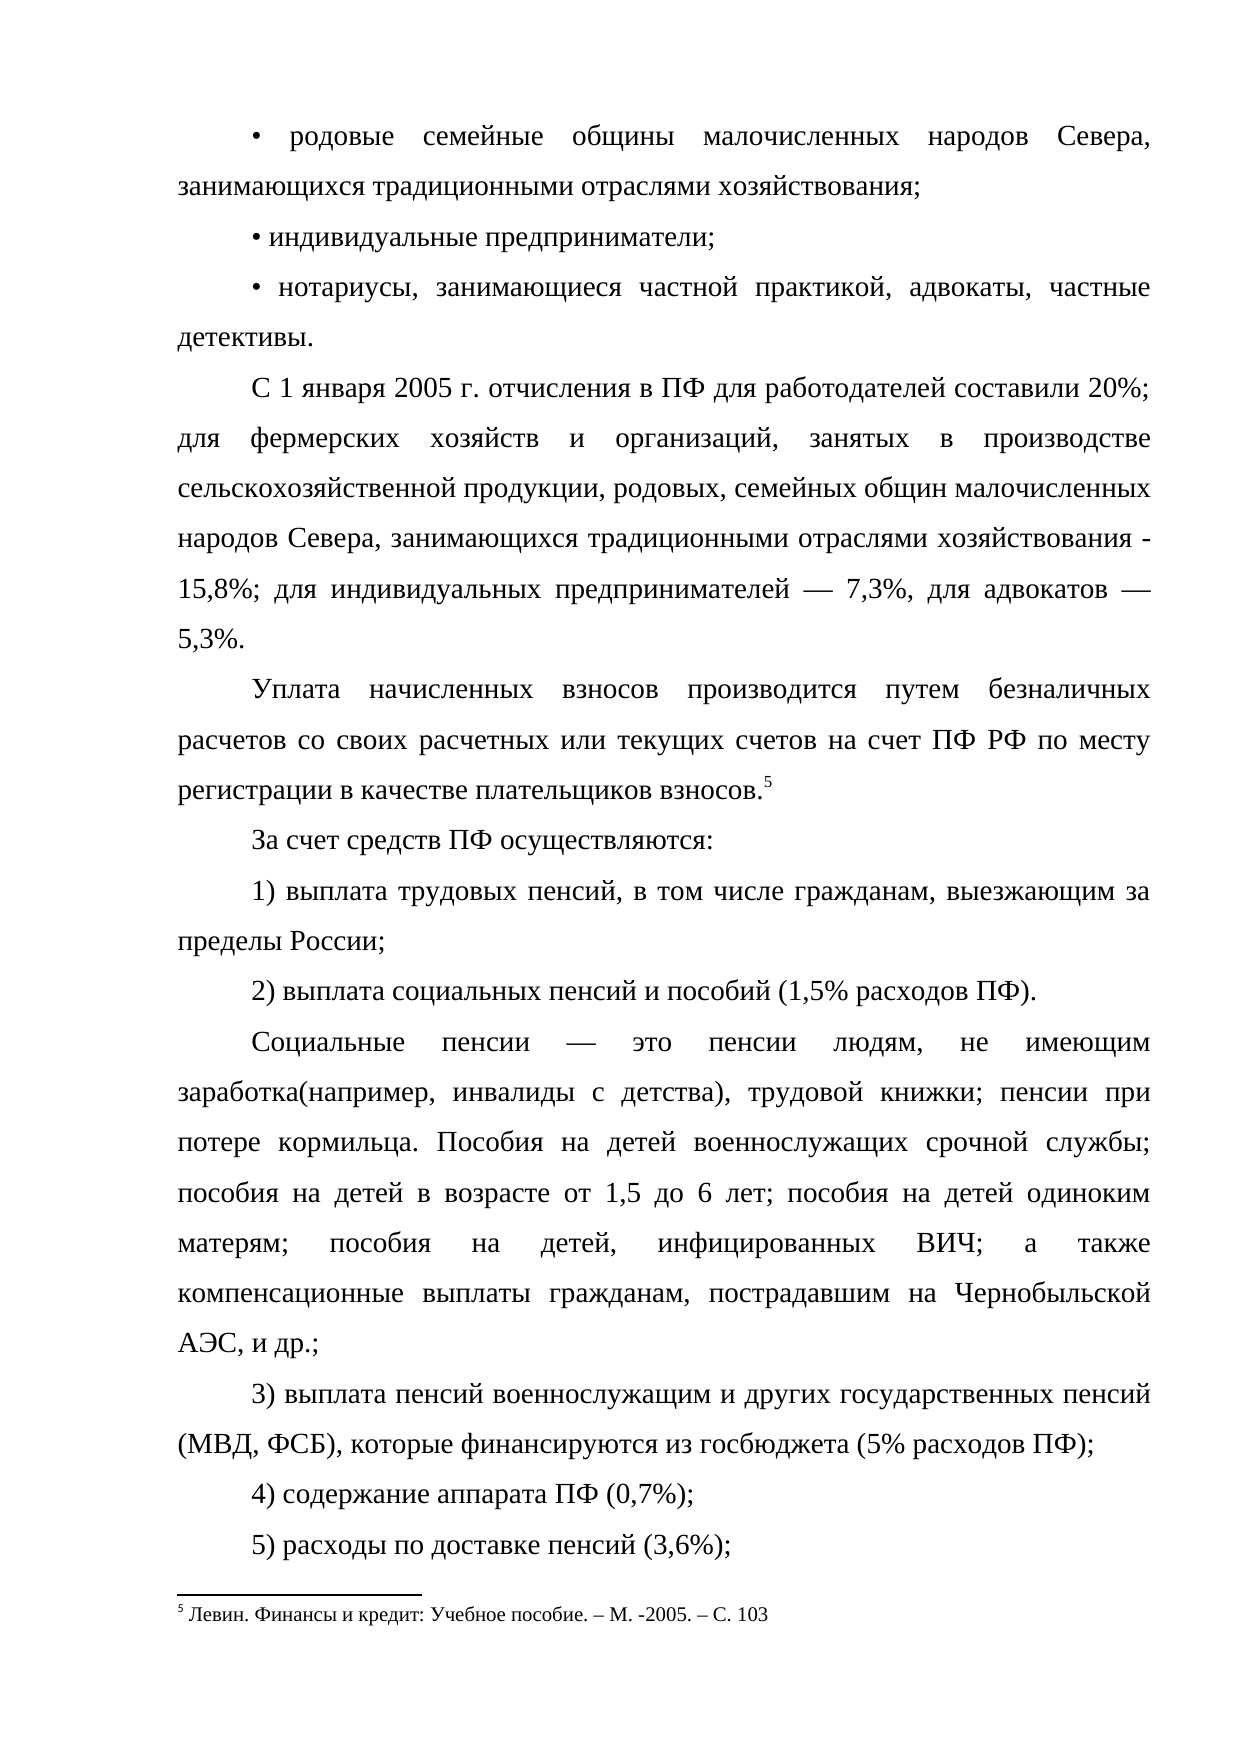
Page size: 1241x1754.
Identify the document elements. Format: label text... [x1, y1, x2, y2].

text 2) выплата социальных пенсий и пособий (1,5% расходов ПФ). [177, 973, 1152, 1007]
text 5) расходы по доставке пенсий (3,6%); [177, 1527, 1152, 1560]
text За счет средств ПФ осуществляются: [177, 822, 1152, 856]
text Уплата начисленных взносов производится путем безналичных расчетов со своих расчетных или текущих счетов на счет ПФ РФ по месту регистрации в качестве плательщиков взносов. [177, 672, 1152, 806]
text 1) выплата трудовых пенсий, в том числе гражданам, выезжающим за пределы России; [177, 873, 1152, 957]
text 4) содержание аппарата ПФ (0,7%); [177, 1477, 1152, 1510]
text • индивидуальные предприниматели; [177, 219, 1152, 252]
text Социальные пенсии — это пенсии людям, не имеющим заработка(например, инвалиды с детства), трудовой книжки; пенсии при потере кормильца. Пособия на детей военнослужащих срочной службы; пособия на детей в возрасте от 1,5 до 6 лет; пособия на детей одиноким матерям; пособия на детей, инфицированных ВИЧ; а также компенсационные выплаты гражданам, пострадавшим на Чернобыльской АЭС, и др.; [177, 1024, 1152, 1359]
text • нотариусы, занимающиеся частной практикой, адвокаты, частные детективы. [177, 269, 1152, 353]
text С 1 января 2005 г. отчисления в ПФ для работодателей составили 20%; для фермерских хозяйств и организаций, занятых в производстве сельскохозяйственной продукции, родовых, семейных общин малочисленных народов Севера, занимающихся традиционными отраслями хозяйствования - 15,8%; для индивидуальных предпринимателей — 7,3%, для адвокатов — 5,3%. [177, 370, 1152, 655]
text • родовые семейные общины малочисленных народов Севера, занимающихся традиционными отраслями хозяйствования; [177, 118, 1152, 202]
text 3) выплата пенсий военнослужащим и других государственных пенсий (МВД, ФСБ), которые финансируются из госбюджета (5% расходов ПФ); [177, 1376, 1152, 1460]
